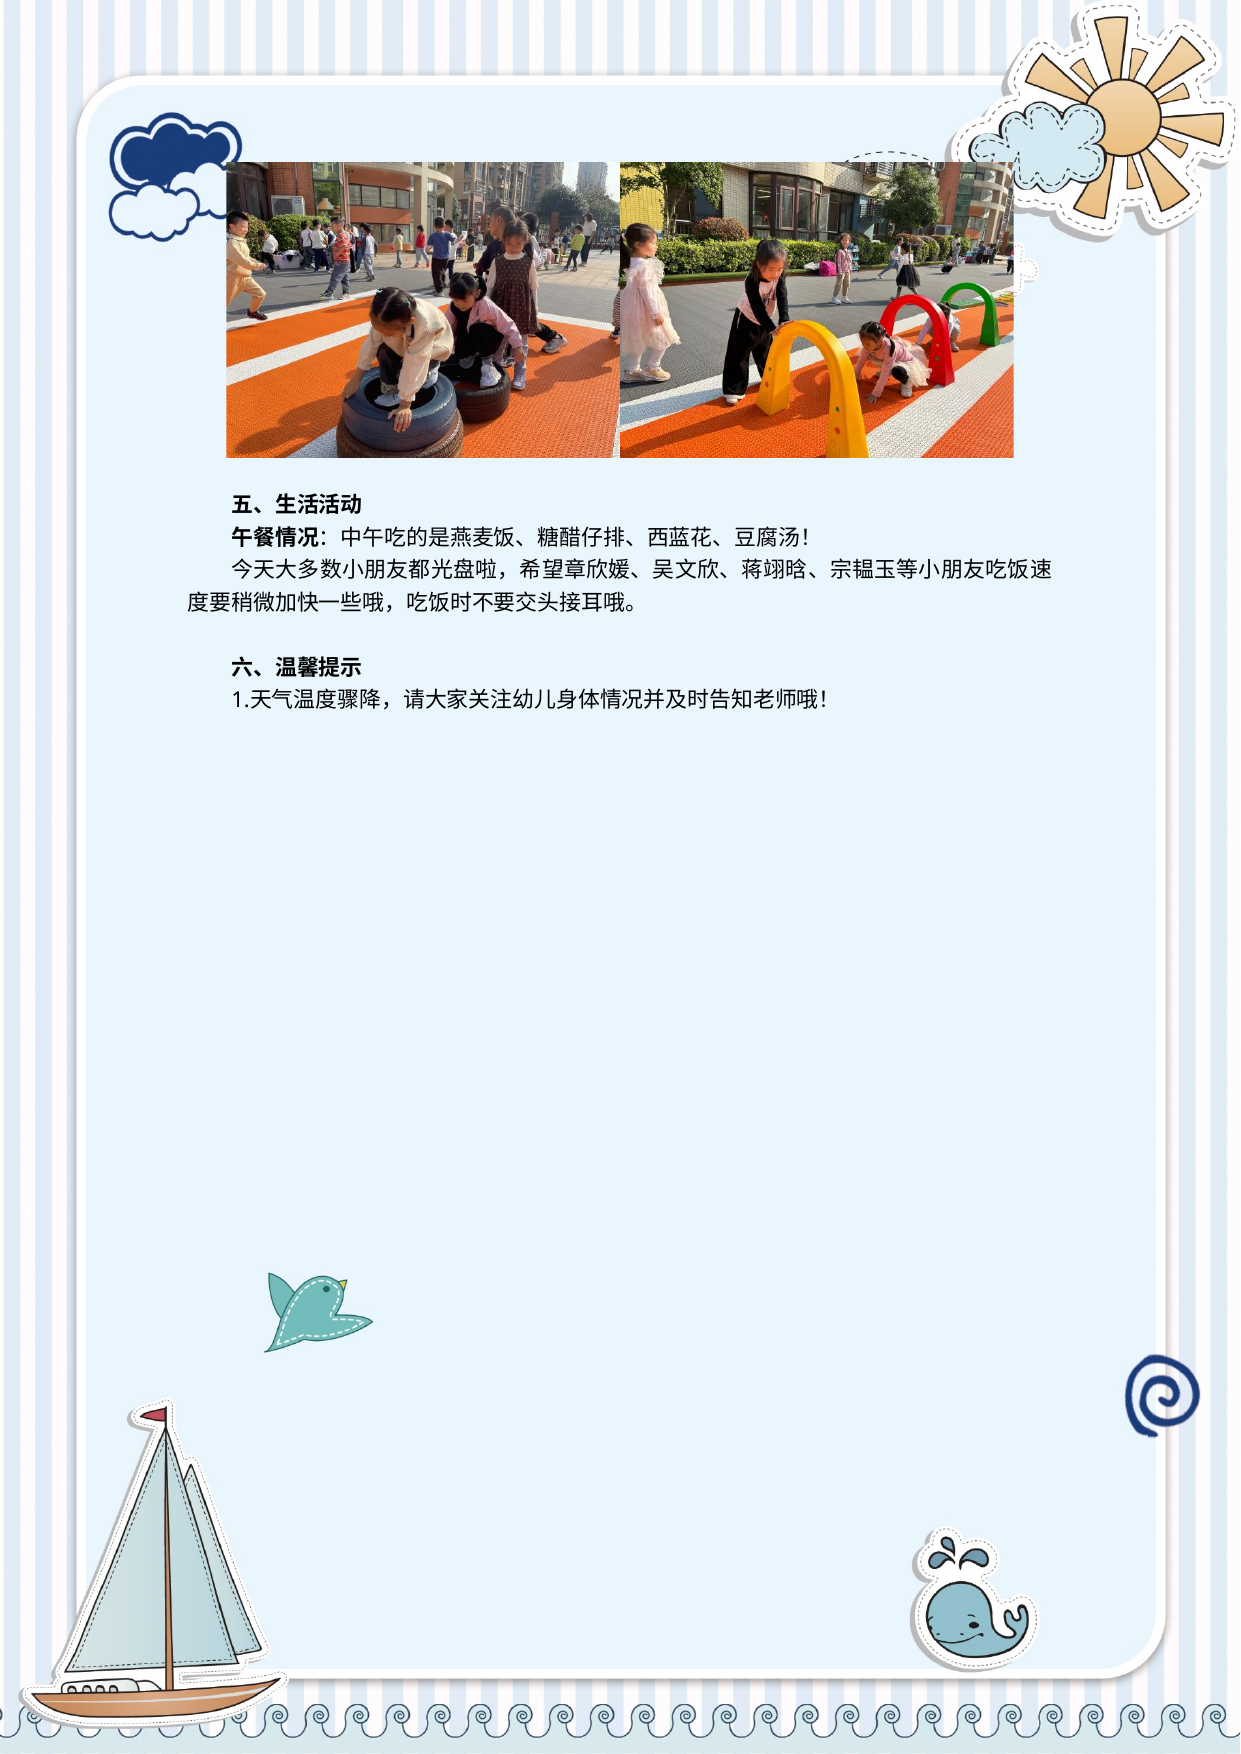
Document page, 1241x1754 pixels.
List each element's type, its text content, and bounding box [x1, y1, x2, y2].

list 六、温馨提示 [187, 649, 1053, 682]
picture [0, 0, 1241, 1754]
text 1.天气温度骤降，请大家关注幼儿身体情况并及时告知老师哦！ [187, 682, 1053, 714]
text 今天大多数小朋友都光盘啦，希望章欣媛、吴文欣、蒋翊晗、宗韫玉等小朋友吃饭速度要稍微加快一些哦，吃饭时不要交头接耳哦。 [187, 552, 1053, 617]
text 午餐情况：中午吃的是燕麦饭、糖醋仔排、西蓝花、豆腐汤！ [187, 519, 1053, 552]
text 五、生活活动 [187, 487, 1053, 519]
